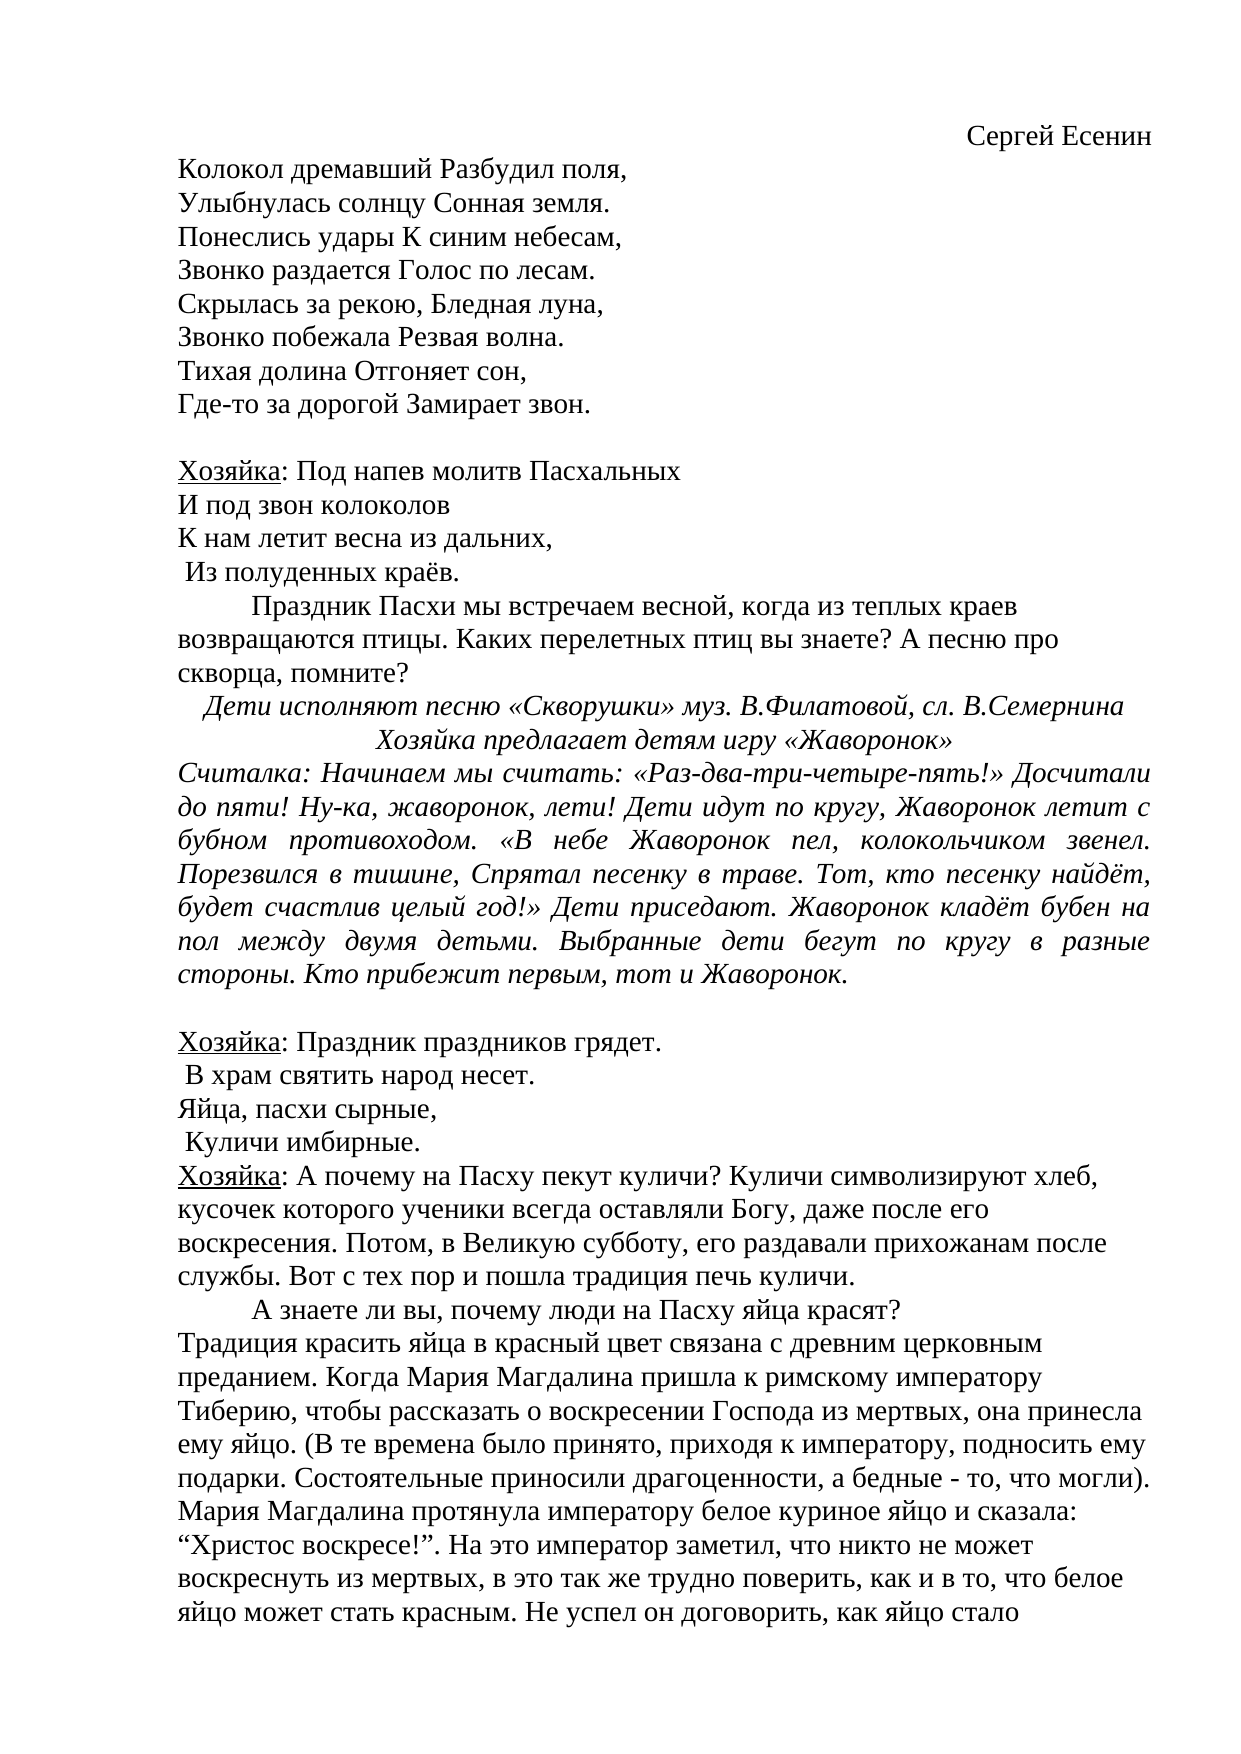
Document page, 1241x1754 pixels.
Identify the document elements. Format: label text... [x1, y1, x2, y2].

text Хозяйка: Праздник праздников грядет. [177, 1024, 1152, 1057]
text В храм святить народ несет. [177, 1057, 1152, 1091]
text Считалка: Начинаем мы считать: «Раз-два-три-четыре-пять!» Досчитали до пяти! Ну-ка, жаворонок, лети! Дети идут по кругу, Жаворонок летит с бубном противоходом. «В небе Жаворонок пел, колокольчиком звенел. Порезвился в тишине, Спрятал песенку в траве. Тот, кто песенку найдёт, будет счастлив целый год!» Дети приседают. Жаворонок кладёт бубен на пол между двумя детьми. Выбранные дети бегут по кругу в разные стороны. Кто прибежит первым, тот и Жаворонок. [177, 755, 1152, 990]
text Куличи имбирные. [177, 1124, 1152, 1158]
text Колокол дремавший Разбудил поля, Улыбнулась солнцу Сонная земля. [177, 152, 1152, 219]
text И под звон колоколов [177, 487, 1152, 521]
text Скрылась за рекою, Бледная луна, Звонко побежала Резвая волна. [177, 286, 1152, 353]
text Яйца, пасхи сырные, [177, 1091, 1152, 1124]
text Дети исполняют песню «Скворушки» муз. В.Филатовой, сл. В.Семернина [177, 688, 1152, 722]
text А знаете ли вы, почему люди на Пасху яйца красят? [177, 1292, 1152, 1326]
text Сергей Есенин [177, 118, 1152, 152]
text Из полуденных краёв. [177, 554, 1152, 588]
text Хозяйка: А почему на Пасху пекут куличи? Куличи символизируют хлеб, кусочек которого ученики всегда оставляли Богу, даже после его воскресения. Потом, в Великую субботу, его раздавали прихожанам после службы. Вот с тех пор и пошла традиция печь куличи. [177, 1158, 1152, 1292]
text Хозяйка: Под напев молитв Пасхальных [177, 453, 1152, 487]
text Тихая долина Отгоняет сон, Где-то за дорогой Замирает звон. [177, 353, 1152, 420]
text Хозяйка предлагает детям игру «Жаворонок» [177, 722, 1152, 755]
text К нам летит весна из дальних, [177, 521, 1152, 554]
text Понеслись удары К синим небесам, Звонко раздается Голос по лесам. [177, 219, 1152, 286]
text Праздник Пасхи мы встречаем весной, когда из теплых краев возвращаются птицы. Каких перелетных птиц вы знаете? А песню про скворца, помните? [177, 588, 1152, 688]
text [177, 1326, 1152, 1627]
